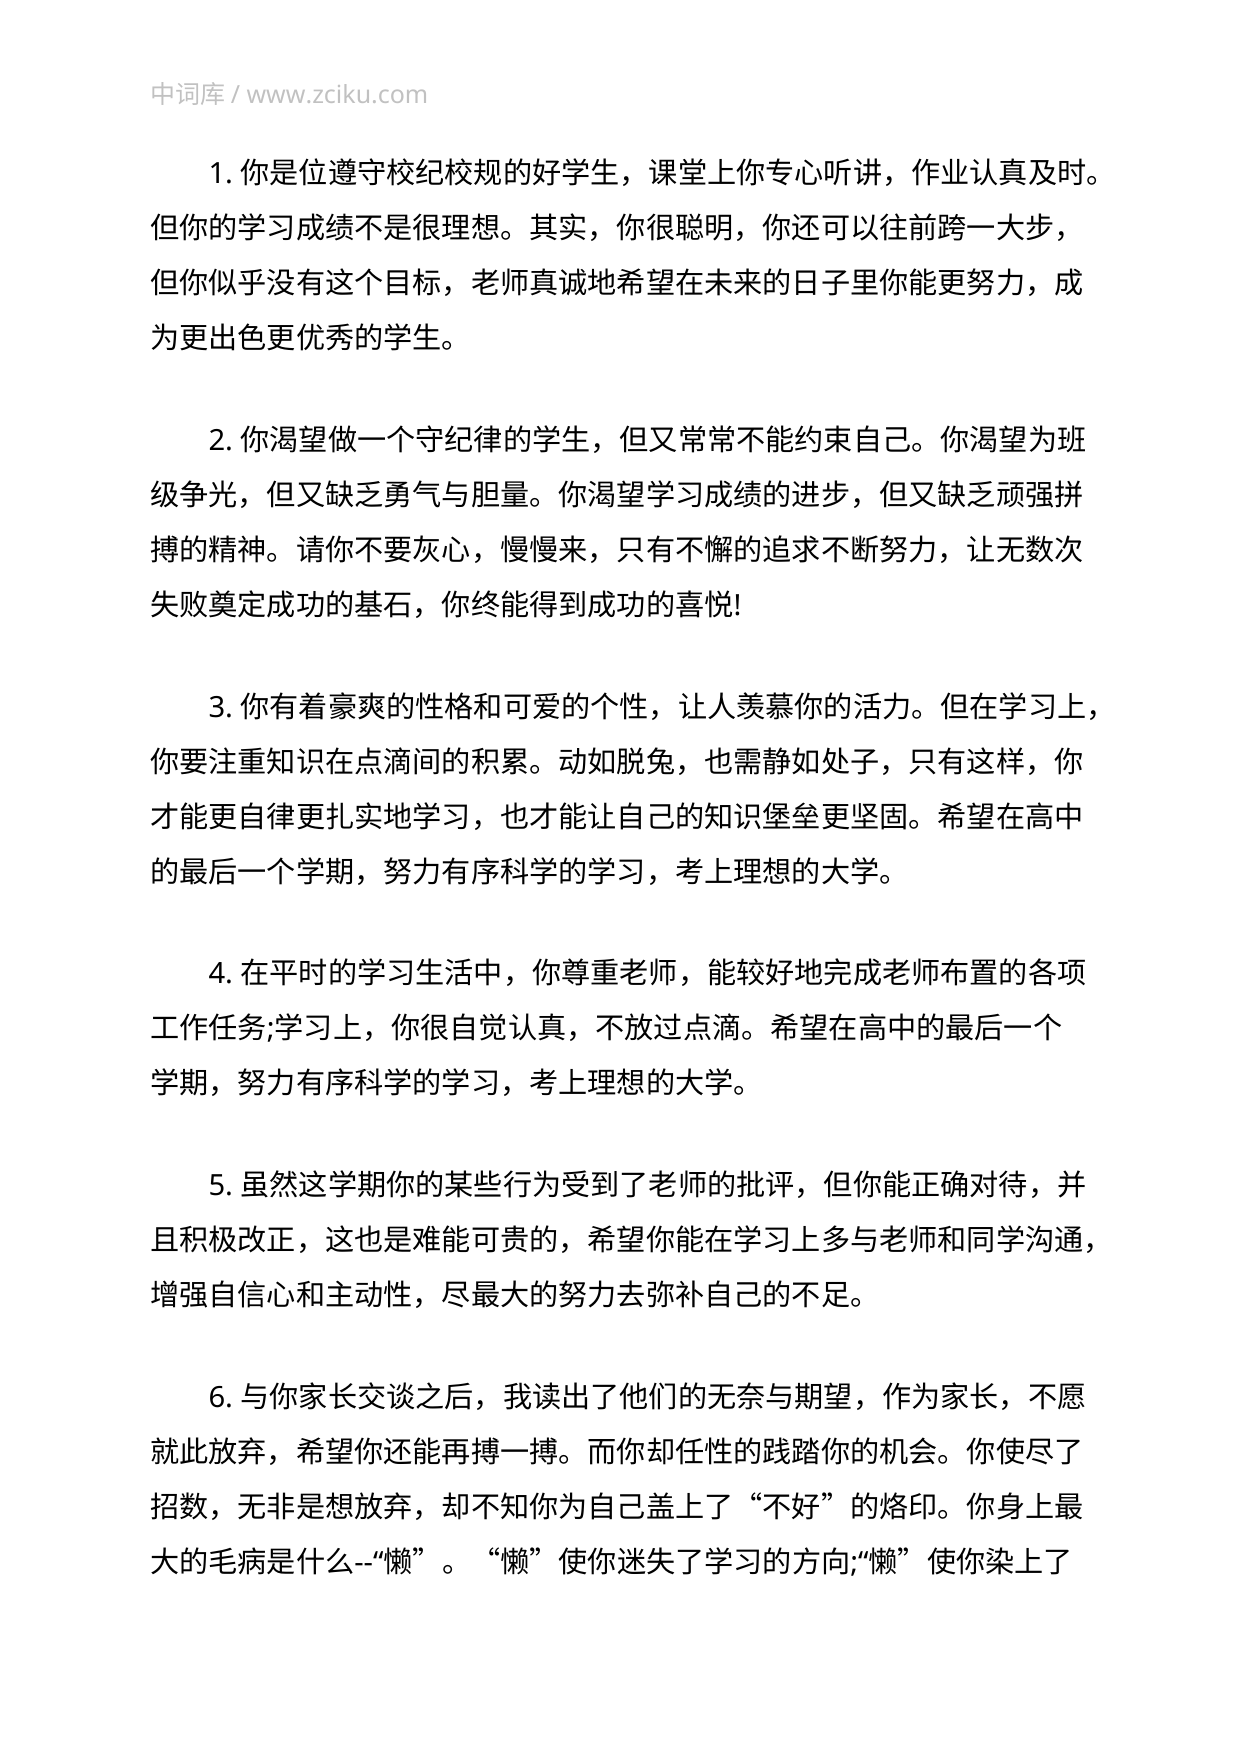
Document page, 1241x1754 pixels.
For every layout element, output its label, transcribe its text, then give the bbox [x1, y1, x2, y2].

text 1. 你是位遵守校纪校规的好学生，课堂上你专心听讲，作业认真及时。但你的学习成绩不是很理想。其实，你很聪明，你还可以往前跨一大步，但你似乎没有这个目标，老师真诚地希望在未来的日子里你能更努力，成为更出色更优秀的学生。 [150, 150, 1090, 357]
text 2. 你渴望做一个守纪律的学生，但又常常不能约束自己。你渴望为班级争光，但又缺乏勇气与胆量。你渴望学习成绩的进步，但又缺乏顽强拼搏的精神。请你不要灰心，慢慢来，只有不懈的追求不断努力，让无数次失败奠定成功的基石，你终能得到成功的喜悦! [150, 417, 1090, 624]
text 3. 你有着豪爽的性格和可爱的个性，让人羡慕你的活力。但在学习上，你要注重知识在点滴间的积累。动如脱兔，也需静如处子，只有这样，你才能更自律更扎实地学习，也才能让自己的知识堡垒更坚固。希望在高中的最后一个学期，努力有序科学的学习，考上理想的大学。 [150, 683, 1090, 890]
text 4. 在平时的学习生活中，你尊重老师，能较好地完成老师布置的各项工作任务;学习上，你很自觉认真，不放过点滴。希望在高中的最后一个学期，努力有序科学的学习，考上理想的大学。 [150, 950, 1090, 1102]
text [150, 1373, 1090, 1581]
text 5. 虽然这学期你的某些行为受到了老师的批评，但你能正确对待，并且积极改正，这也是难能可贵的，希望你能在学习上多与老师和同学沟通，增强自信心和主动性，尽最大的努力去弥补自己的不足。 [150, 1162, 1090, 1314]
